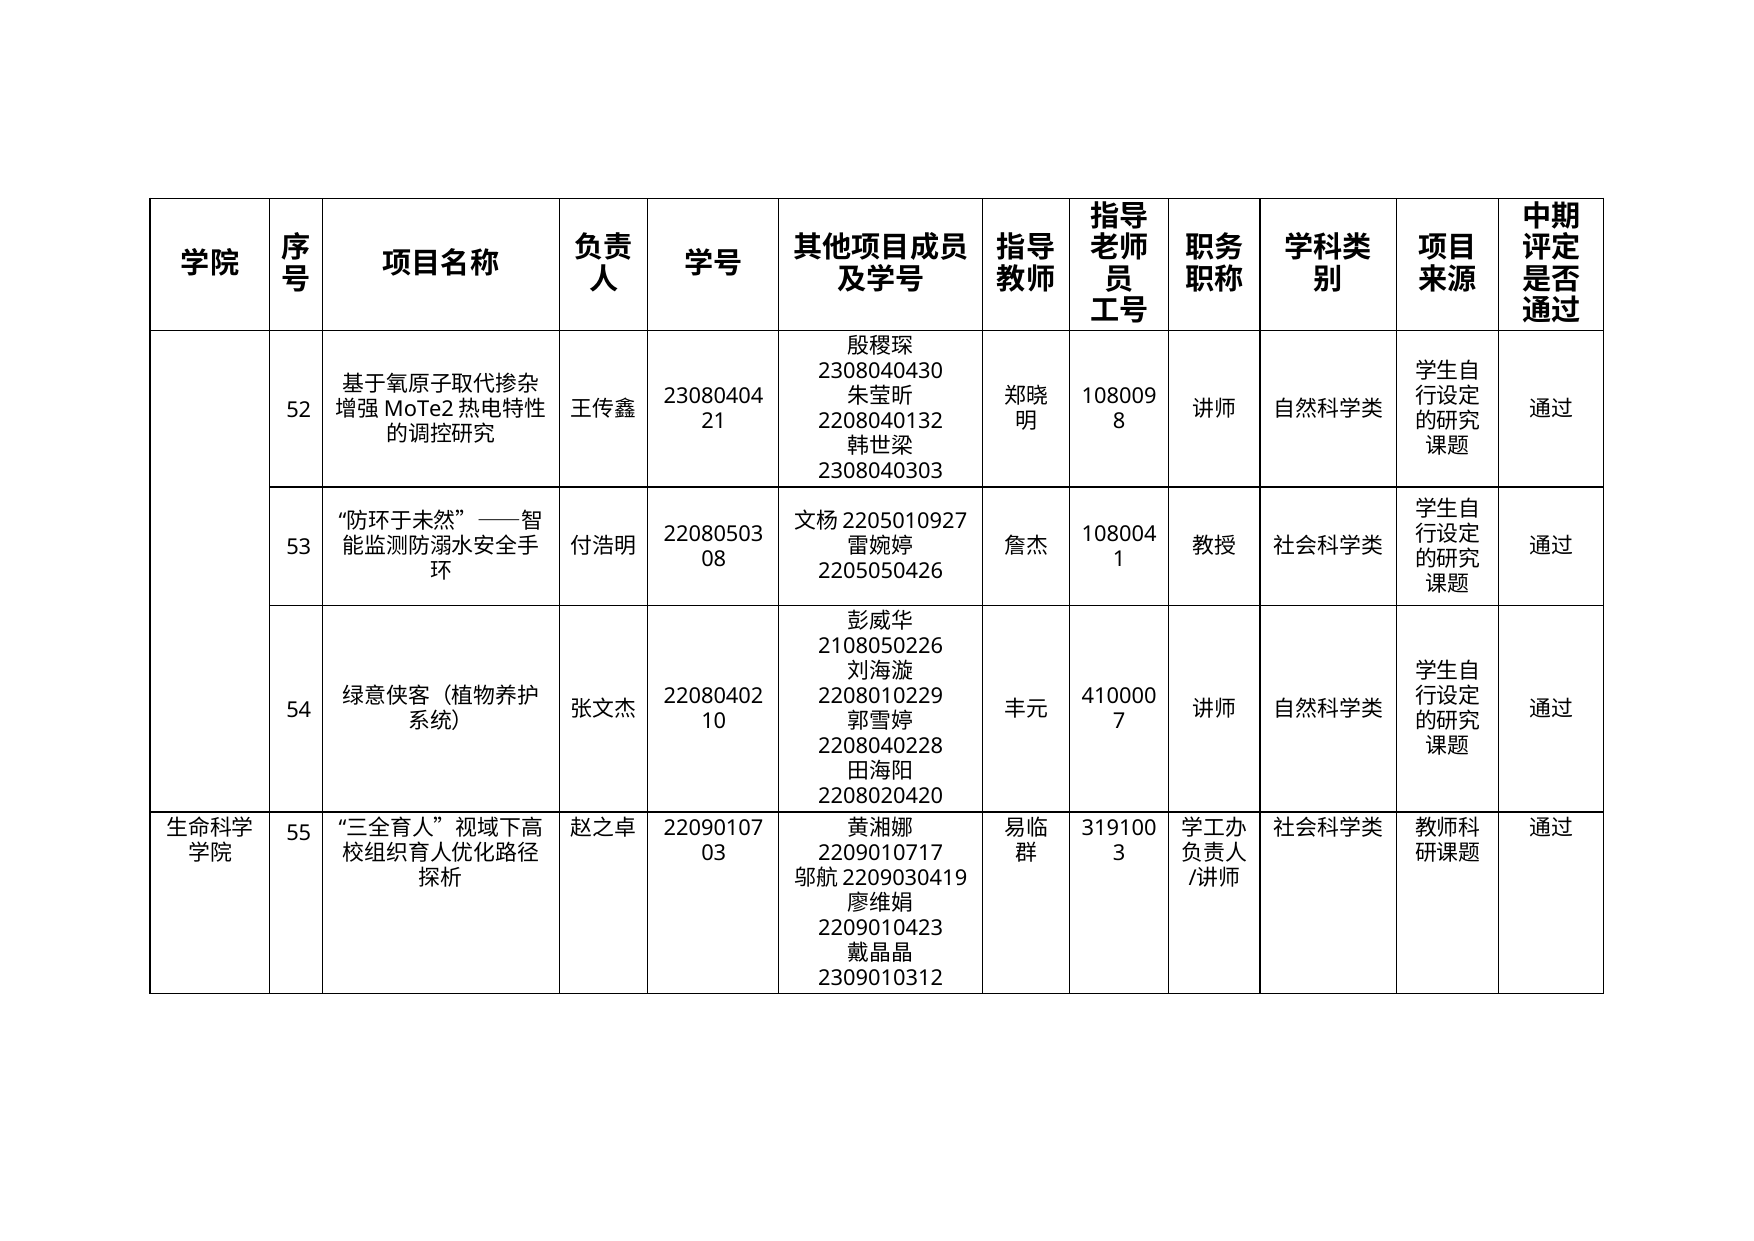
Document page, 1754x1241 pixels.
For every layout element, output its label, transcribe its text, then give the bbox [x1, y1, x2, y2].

table_cell 赵之卓 [560, 813, 647, 993]
table_cell 1080041 [1070, 488, 1168, 604]
table_header 学科类别 [1261, 199, 1396, 329]
table_cell 张文杰 [560, 606, 647, 811]
table_cell 通过 [1499, 488, 1603, 604]
table_cell 2208040210 [648, 606, 778, 811]
table_cell 付浩明 [560, 488, 647, 604]
table_cell 2308040421 [648, 331, 778, 486]
table_header 学院 [151, 199, 269, 329]
table_cell 自然科学类 [1261, 331, 1396, 486]
table_cell 郑晓明 [983, 331, 1069, 486]
table_header 负责人 [560, 199, 647, 329]
table_cell “防环于未然”——智能监测防溺水安全手环 [323, 488, 559, 604]
table_header 指导老师员 工号 [1070, 199, 1168, 329]
table_cell 文杨2205010927 雷婉婷2205050426 [779, 488, 982, 604]
table_cell 王传鑫 [560, 331, 647, 486]
table_cell 詹杰 [983, 488, 1069, 604]
table_header 学号 [648, 199, 778, 329]
table_cell 教师科研课题 [1397, 813, 1498, 993]
table_cell “三全育人”视域下高校组织育人优化路径探析 [323, 813, 559, 993]
table_cell 易临群 [983, 813, 1069, 993]
table_cell 基于氧原子取代掺杂增强MoTe2热电特性的调控研究 [323, 331, 559, 486]
table_cell 教授 [1169, 488, 1259, 604]
table_cell 彭威华2108050226 刘海漩2208010229 郭雪婷2208040228 田海阳2208020420 [779, 606, 982, 811]
table_cell 学生自行设定的研究课题 [1397, 331, 1498, 486]
table_header 指导 教师 [983, 199, 1069, 329]
table_cell 通过 [1499, 606, 1603, 811]
table_cell 学生自行设定的研究课题 [1397, 488, 1498, 604]
table_cell 2208050308 [648, 488, 778, 604]
table_cell 4100007 [1070, 606, 1168, 811]
table_header 序号 [270, 199, 322, 329]
table_header 职务 职称 [1169, 199, 1259, 329]
table_cell 1080098 [1070, 331, 1168, 486]
table_cell 通过 [1499, 331, 1603, 486]
table_cell 绿意侠客（植物养护系统） [323, 606, 559, 811]
table_cell 学工办负责人/讲师 [1169, 813, 1259, 993]
table_header 项目来源 [1397, 199, 1498, 329]
table_cell [270, 331, 322, 486]
table_cell 自然科学类 [1261, 606, 1396, 811]
table_cell 3191003 [1070, 813, 1168, 993]
table_cell 讲师 [1169, 331, 1259, 486]
table_header 项目名称 [323, 199, 559, 329]
table_cell [270, 606, 322, 811]
table_cell 生命科学学院 [151, 813, 269, 993]
table_cell [270, 813, 322, 993]
table_cell 2209010703 [648, 813, 778, 993]
table_cell 讲师 [1169, 606, 1259, 811]
table_header 其他项目成员及学号 [779, 199, 982, 329]
table_cell 丰元 [983, 606, 1069, 811]
table_cell 社会科学类 [1261, 813, 1396, 993]
table_cell 学生自行设定的研究课题 [1397, 606, 1498, 811]
table_header 中期评定是否通过 [1499, 199, 1603, 329]
table_cell 黄湘娜2209010717 邬航2209030419 廖维娟 2209010423 戴晶晶 2309010312 [779, 813, 982, 993]
table_cell [270, 488, 322, 604]
table_cell 社会科学类 [1261, 488, 1396, 604]
table_cell 通过 [1499, 813, 1603, 993]
table_cell 殷稷琛2308040430 朱莹昕2208040132 韩世梁2308040303 [779, 331, 982, 486]
